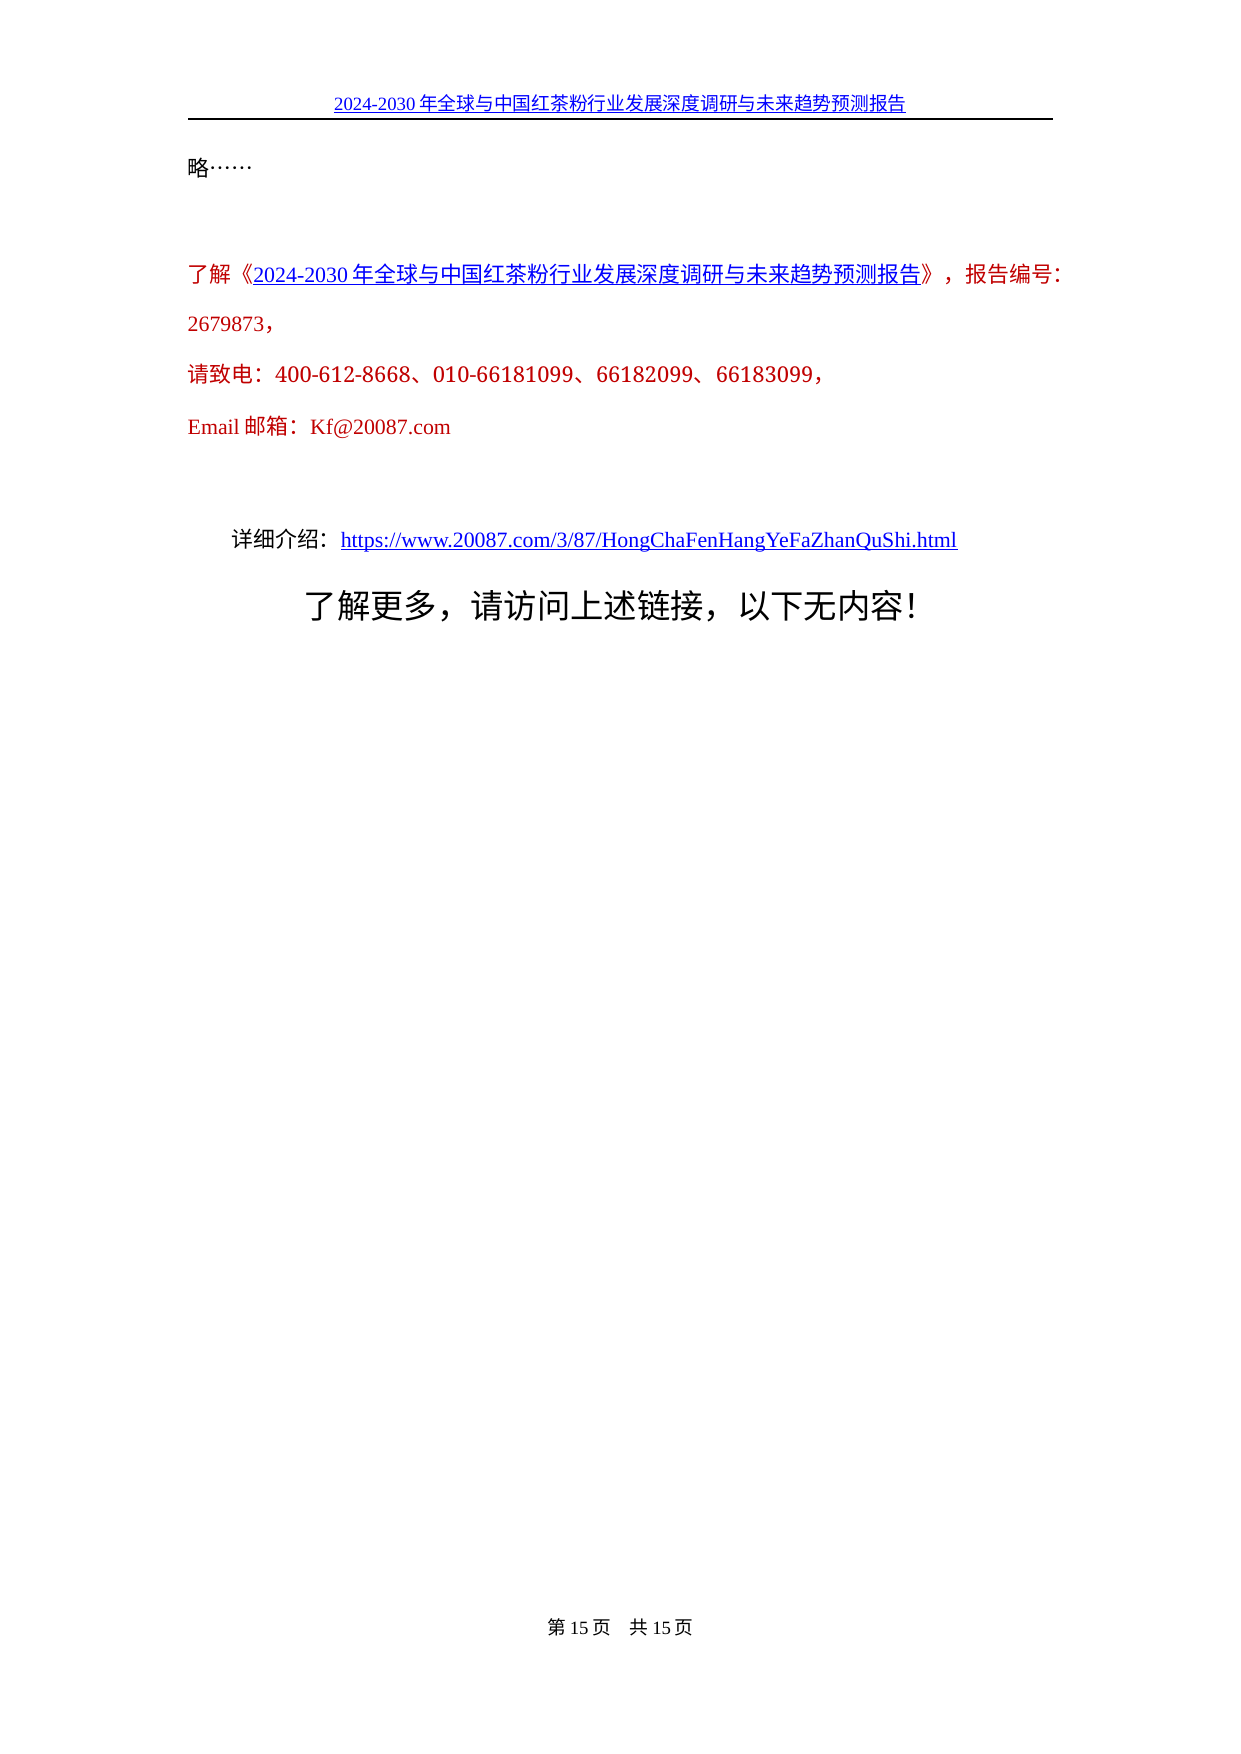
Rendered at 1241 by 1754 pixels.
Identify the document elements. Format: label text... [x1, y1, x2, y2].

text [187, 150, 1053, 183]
text 详细介绍：https://www.20087.com/3/87/HongChaFenHangYeFaZhanQuShi.html [187, 521, 1053, 554]
text Email邮箱：Kf@20087.com [187, 408, 1053, 441]
text 请致电：400-612-8668、010-66181099、66182099、66183099， [187, 357, 1053, 389]
title 了解更多，请访问上述链接，以下无内容！ [187, 571, 1053, 636]
text 了解《2024-2030年全球与中国红茶粉行业发展深度调研与未来趋势预测报告》，报告编号：2679873， [187, 257, 1053, 338]
